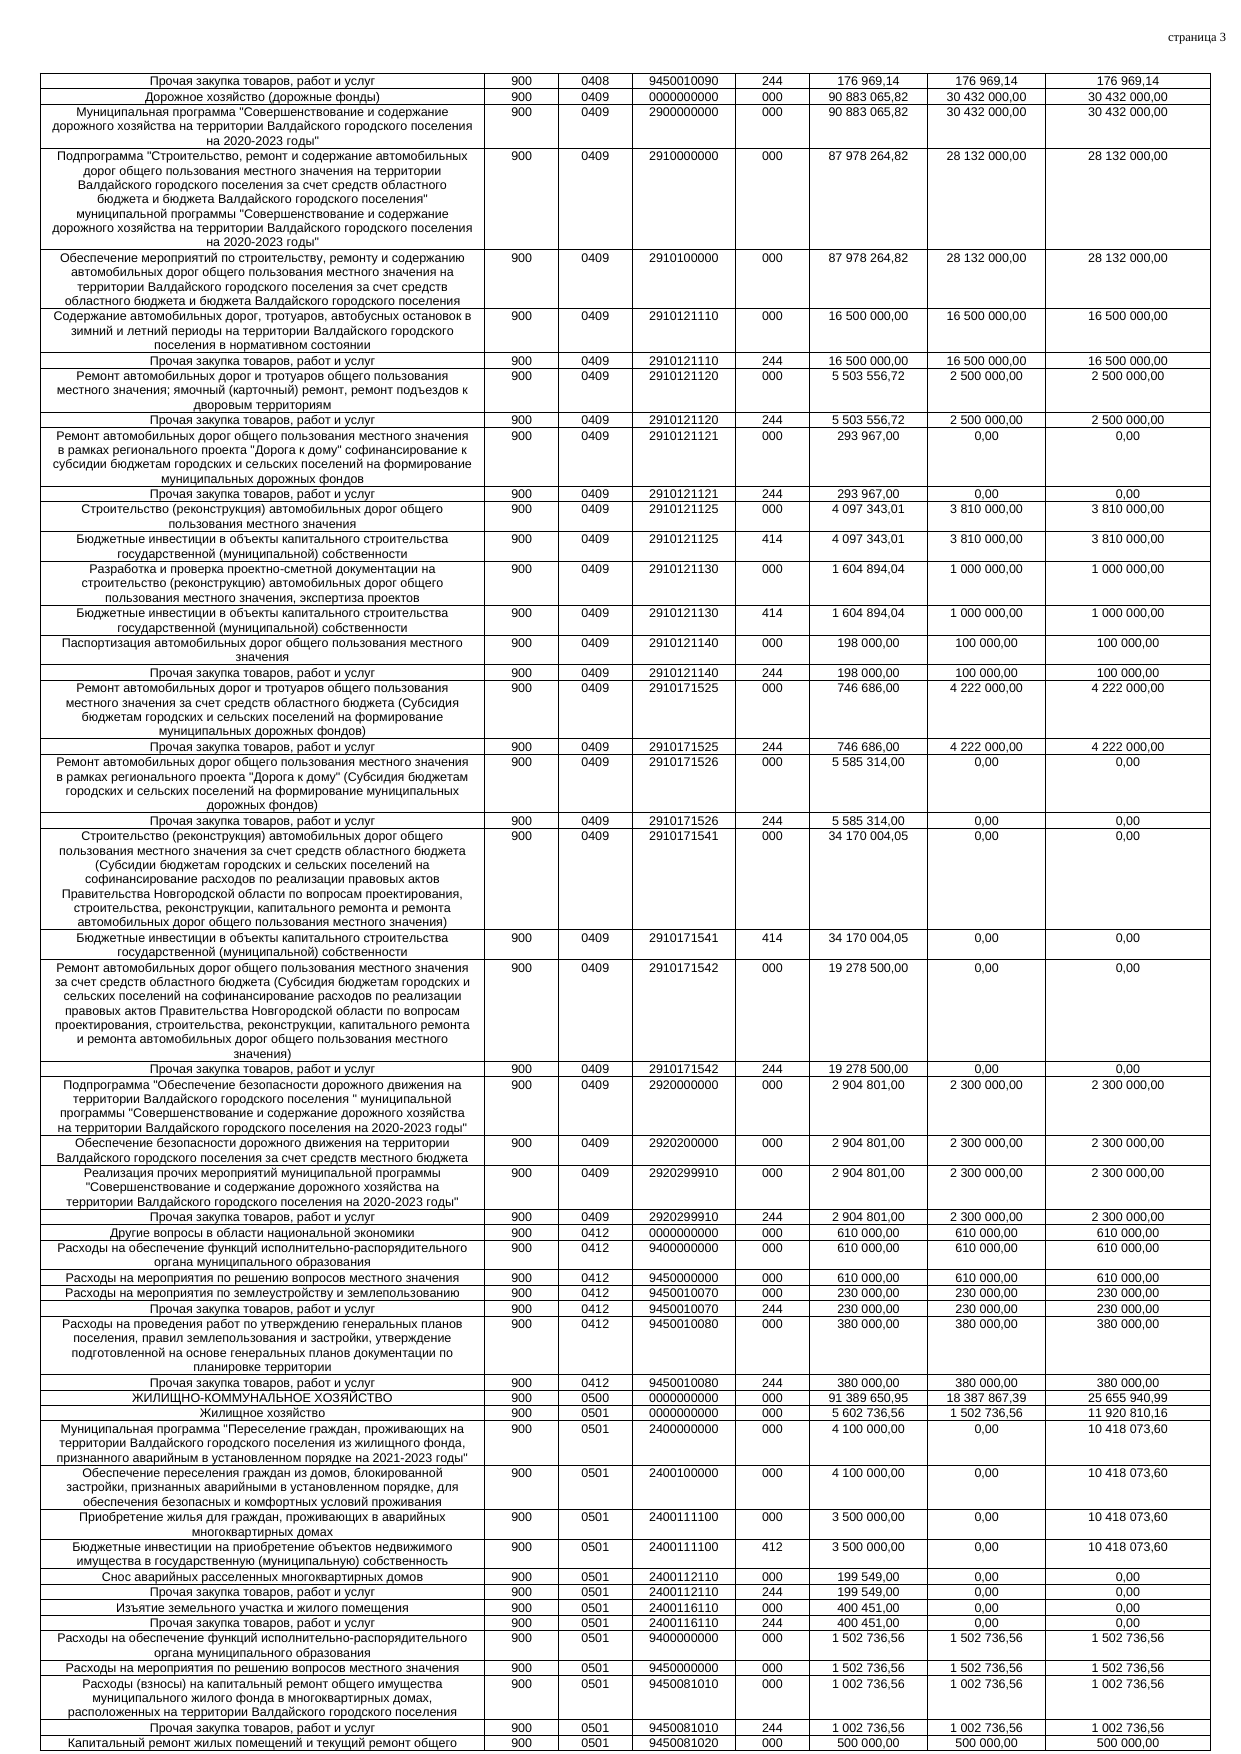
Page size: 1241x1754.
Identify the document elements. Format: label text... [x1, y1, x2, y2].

table_cell 4 222 000,00 [928, 681, 1045, 738]
table_cell 0,00 [928, 1616, 1045, 1630]
table_cell 610 000,00 [1046, 1225, 1210, 1239]
table_cell 380 000,00 [810, 1317, 927, 1374]
table_cell Прочая закупка товаров, работ и услуг [41, 1585, 484, 1599]
table_cell 2920000000 [633, 1077, 735, 1135]
table_cell 000 [736, 1569, 809, 1584]
table_cell 000 [736, 1166, 809, 1209]
table_cell 176 969,14 [810, 74, 927, 88]
table_cell 900 [485, 487, 558, 501]
table_cell 610 000,00 [810, 1270, 927, 1285]
table_cell 0,00 [928, 829, 1045, 929]
table_cell 16 500 000,00 [1046, 309, 1210, 352]
table_cell 0409 [559, 369, 632, 412]
table_cell 10 418 073,60 [1046, 1510, 1210, 1538]
table_cell 900 [485, 1720, 558, 1735]
table_cell 3 500 000,00 [810, 1510, 927, 1538]
table_cell 10 418 073,60 [1046, 1466, 1210, 1509]
table_cell 900 [485, 665, 558, 680]
table_cell 746 686,00 [810, 681, 927, 738]
table_cell 900 [485, 1406, 558, 1420]
table_cell 4 097 343,01 [810, 502, 927, 531]
table_cell Подпрограмма "Строительство, ремонт и содержание автомобильных дорог общего пользования местного значения на территории Валдайского городского поселения за счет средств областного бюджета и бюджета Валдайского городского поселения" муниципальной программы "Совершенствование и содержание дорожного хозяйства на территории Валдайского городского поселения на 2020-2023 годы" [41, 149, 484, 249]
table_cell 90 883 065,82 [810, 89, 927, 103]
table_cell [41, 1736, 484, 1750]
table_cell 0409 [559, 487, 632, 501]
table_cell 900 [485, 681, 558, 738]
table_cell 414 [736, 606, 809, 634]
table_cell 0501 [559, 1585, 632, 1599]
table_cell 1 002 736,56 [1046, 1720, 1210, 1735]
table_cell 2910121121 [633, 428, 735, 486]
table_cell 0409 [559, 353, 632, 367]
table_cell 3 810 000,00 [928, 502, 1045, 531]
table_cell 900 [485, 636, 558, 664]
table_cell 2400116110 [633, 1616, 735, 1630]
table_cell 900 [485, 1270, 558, 1285]
table_cell 0409 [559, 562, 632, 605]
table_cell 414 [736, 532, 809, 561]
table_cell 0409 [559, 665, 632, 680]
table_cell 900 [485, 739, 558, 754]
table_cell 198 000,00 [810, 636, 927, 664]
table_cell 16 500 000,00 [928, 309, 1045, 352]
table_cell 0501 [559, 1510, 632, 1538]
table_cell 000 [736, 1225, 809, 1239]
table_cell 16 500 000,00 [928, 353, 1045, 367]
table_cell 900 [485, 1391, 558, 1405]
table_cell 2400112110 [633, 1585, 735, 1599]
table_cell 230 000,00 [1046, 1301, 1210, 1316]
table_cell 0,00 [928, 755, 1045, 812]
table_cell Расходы на проведения работ по утверждению генеральных планов поселения, правил землепользования и застройки, утверждение подготовленной на основе генеральных планов документации по планировке территории [41, 1317, 484, 1374]
table_cell 0409 [559, 636, 632, 664]
table_cell Строительство (реконструкция) автомобильных дорог общего пользования местного значения [41, 502, 484, 531]
table_cell 610 000,00 [1046, 1241, 1210, 1269]
table_cell 900 [485, 369, 558, 412]
table_cell 0501 [559, 1631, 632, 1660]
table_cell Ремонт автомобильных дорог общего пользования местного значения за счет средств областного бюджета (Субсидия бюджетам городских и сельских поселений на софинансирование расходов по реализации правовых актов Правительства Новгородской области по вопросам проектирования, строительства, реконструкции, капитального ремонта и ремонта автомобильных дорог общего пользования местного значения) [41, 960, 484, 1061]
table_cell 0501 [559, 1720, 632, 1735]
table_cell 9450010080 [633, 1317, 735, 1374]
table_cell 900 [485, 829, 558, 929]
table_cell 610 000,00 [1046, 1270, 1210, 1285]
table_cell 900 [485, 1585, 558, 1599]
table_cell 1 604 894,04 [810, 562, 927, 605]
table_cell 1 502 736,56 [928, 1631, 1045, 1660]
table_cell 28 132 000,00 [928, 250, 1045, 308]
table_cell 0501 [559, 1466, 632, 1509]
table_cell 0,00 [928, 487, 1045, 501]
table_cell 000 [736, 1317, 809, 1374]
table_cell 1 002 736,56 [810, 1676, 927, 1719]
table_cell 30 432 000,00 [928, 105, 1045, 148]
table_cell 0409 [559, 105, 632, 148]
table_cell 0412 [559, 1270, 632, 1285]
table_cell Реализация прочих мероприятий муниципальной программы "Совершенствование и содержание дорожного хозяйства на территории Валдайского городского поселения на 2020-2023 годы" [41, 1166, 484, 1209]
table_cell Прочая закупка товаров, работ и услуг [41, 1375, 484, 1389]
table_cell 0501 [559, 1421, 632, 1464]
table_cell 900 [485, 1421, 558, 1464]
table_cell 0409 [559, 309, 632, 352]
table_cell 0409 [559, 149, 632, 249]
table_cell 000 [736, 1631, 809, 1660]
table_cell Прочая закупка товаров, работ и услуг [41, 1210, 484, 1224]
table_cell 28 132 000,00 [928, 149, 1045, 249]
table_cell 230 000,00 [928, 1286, 1045, 1300]
table_cell 0409 [559, 1136, 632, 1164]
table_cell Паспортизация автомобильных дорог общего пользования местного значения [41, 636, 484, 664]
table_cell 2910121130 [633, 562, 735, 605]
table_cell 1 604 894,04 [810, 606, 927, 634]
table_cell Прочая закупка товаров, работ и услуг [41, 1301, 484, 1316]
table_cell 9450081010 [633, 1720, 735, 1735]
table_cell 100 000,00 [928, 665, 1045, 680]
table_cell Подпрограмма "Обеспечение безопасности дорожного движения на территории Валдайского городского поселения " муниципальной программы "Совершенствование и содержание дорожного хозяйства на территории Валдайского городского поселения на 2020-2023 годы" [41, 1077, 484, 1135]
table_cell 293 967,00 [810, 428, 927, 486]
table_cell 000 [736, 960, 809, 1061]
table_cell 900 [485, 1166, 558, 1209]
table_cell 2920299910 [633, 1166, 735, 1209]
table_cell 0,00 [928, 1466, 1045, 1509]
table_cell 900 [485, 1225, 558, 1239]
table_cell 0,00 [1046, 829, 1210, 929]
table_cell 244 [736, 1062, 809, 1076]
table_cell 2910121125 [633, 502, 735, 531]
table_cell 0409 [559, 502, 632, 531]
table_cell 414 [736, 930, 809, 959]
table_cell 2910171541 [633, 829, 735, 929]
table_cell 2920299910 [633, 1210, 735, 1224]
table_cell 2910171526 [633, 813, 735, 828]
table_cell 28 132 000,00 [1046, 250, 1210, 308]
table_cell 2 300 000,00 [928, 1077, 1045, 1135]
table_cell 000 [736, 1661, 809, 1675]
table_cell 1 000 000,00 [928, 562, 1045, 605]
table_cell 244 [736, 413, 809, 427]
table_cell 25 655 940,99 [1046, 1391, 1210, 1405]
table_cell 2 500 000,00 [928, 369, 1045, 412]
table_cell 000 [736, 636, 809, 664]
table_cell Прочая закупка товаров, работ и услуг [41, 487, 484, 501]
table_cell Жилищное хозяйство [41, 1406, 484, 1420]
table_cell 230 000,00 [810, 1301, 927, 1316]
table_cell 2400111100 [633, 1510, 735, 1538]
table_cell 2900000000 [633, 105, 735, 148]
table_cell 5 585 314,00 [810, 813, 927, 828]
table_cell 0409 [559, 1062, 632, 1076]
table_cell 2 300 000,00 [928, 1166, 1045, 1209]
table_cell 0409 [559, 755, 632, 812]
table_cell 000 [736, 369, 809, 412]
table_cell 0,00 [1046, 1569, 1210, 1584]
table_cell 900 [485, 1540, 558, 1568]
table_cell Прочая закупка товаров, работ и услуг [41, 739, 484, 754]
table_cell 0501 [559, 1616, 632, 1630]
table_cell 10 418 073,60 [1046, 1421, 1210, 1464]
table_cell 1 000 000,00 [1046, 606, 1210, 634]
table_cell 90 883 065,82 [810, 105, 927, 148]
table_cell 900 [485, 1317, 558, 1374]
table_cell Расходы на обеспечение функций исполнительно-распорядительного органа муниципального образования [41, 1631, 484, 1660]
table_cell Разработка и проверка проектно-сметной документации на строительство (реконструкцию) автомобильных дорог общего пользования местного значения, экспертиза проектов [41, 562, 484, 605]
table_cell 0,00 [1046, 930, 1210, 959]
table_cell 2 300 000,00 [928, 1210, 1045, 1224]
table_cell 0,00 [928, 1062, 1045, 1076]
table_cell Муниципальная программа "Совершенствование и содержание дорожного хозяйства на территории Валдайского городского поселения на 2020-2023 годы" [41, 105, 484, 148]
table_cell Бюджетные инвестиции в объекты капитального строительства государственной (муниципальной) собственности [41, 930, 484, 959]
table_cell 0409 [559, 1077, 632, 1135]
table_cell 19 278 500,00 [810, 960, 927, 1061]
table_cell 9400000000 [633, 1241, 735, 1269]
table_cell 244 [736, 1616, 809, 1630]
table_cell 2 300 000,00 [1046, 1166, 1210, 1209]
table_cell 0501 [559, 1736, 632, 1750]
table_cell 0,00 [1046, 1585, 1210, 1599]
table_cell 2 300 000,00 [1046, 1077, 1210, 1135]
table_cell 1 000 000,00 [1046, 562, 1210, 605]
table_cell Обеспечение мероприятий по строительству, ремонту и содержанию автомобильных дорог общего пользования местного значения на территории Валдайского городского поселения за счет средств областного бюджета и бюджета Валдайского городского поселения [41, 250, 484, 308]
table_cell 9450010070 [633, 1286, 735, 1300]
table_cell 5 585 314,00 [810, 755, 927, 812]
table_cell 0,00 [1046, 428, 1210, 486]
table_cell 380 000,00 [928, 1317, 1045, 1374]
table_cell 2 500 000,00 [1046, 413, 1210, 427]
table_cell 2 300 000,00 [928, 1136, 1045, 1164]
table_cell 9450010080 [633, 1375, 735, 1389]
table_cell 0409 [559, 829, 632, 929]
table_cell 0412 [559, 1286, 632, 1300]
table_cell 30 432 000,00 [928, 89, 1045, 103]
table_cell 9450010070 [633, 1301, 735, 1316]
table_cell 0500 [559, 1391, 632, 1405]
table_cell Прочая закупка товаров, работ и услуг [41, 665, 484, 680]
table_cell 0409 [559, 1210, 632, 1224]
table_cell 900 [485, 74, 558, 88]
table_cell 900 [485, 1241, 558, 1269]
table_cell 2 904 801,00 [810, 1210, 927, 1224]
table_cell 2910171542 [633, 960, 735, 1061]
table_cell 0409 [559, 739, 632, 754]
table_cell 1 000 000,00 [928, 606, 1045, 634]
table_cell 2 904 801,00 [810, 1077, 927, 1135]
table_cell 4 100 000,00 [810, 1421, 927, 1464]
table_cell 3 810 000,00 [1046, 532, 1210, 561]
table_cell 380 000,00 [1046, 1317, 1210, 1374]
table_cell 244 [736, 813, 809, 828]
table_cell Ремонт автомобильных дорог и тротуаров общего пользования местного значения за счет средств областного бюджета (Субсидия бюджетам городских и сельских поселений на формирование муниципальных дорожных фондов) [41, 681, 484, 738]
table_cell 1 502 736,56 [928, 1661, 1045, 1675]
table_cell Другие вопросы в области национальной экономики [41, 1225, 484, 1239]
table_cell 000 [736, 1136, 809, 1164]
table_cell 900 [485, 1077, 558, 1135]
table_cell Прочая закупка товаров, работ и услуг [41, 1062, 484, 1076]
table_cell 0,00 [928, 1510, 1045, 1538]
table_cell Дорожное хозяйство (дорожные фонды) [41, 89, 484, 103]
table_cell 5 602 736,56 [810, 1406, 927, 1420]
table_cell 2920200000 [633, 1136, 735, 1164]
table_cell 0,00 [1046, 1616, 1210, 1630]
table_cell 0501 [559, 1540, 632, 1568]
table_cell 610 000,00 [810, 1225, 927, 1239]
table_cell 1 502 736,56 [810, 1661, 927, 1675]
table_cell 000 [736, 755, 809, 812]
table_cell 1 002 736,56 [928, 1720, 1045, 1735]
table_cell 10 418 073,60 [1046, 1540, 1210, 1568]
table_cell 4 222 000,00 [928, 739, 1045, 754]
table_cell Приобретение жилья для граждан, проживающих в аварийных многоквартирных домах [41, 1510, 484, 1538]
table_cell 610 000,00 [928, 1241, 1045, 1269]
table_cell 0409 [559, 89, 632, 103]
table_cell 0408 [559, 74, 632, 88]
table_cell 900 [485, 930, 558, 959]
table_cell 900 [485, 89, 558, 103]
table_cell 2910171526 [633, 755, 735, 812]
table_cell 244 [736, 665, 809, 680]
table_cell Содержание автомобильных дорог, тротуаров, автобусных остановок в зимний и летний периоды на территории Валдайского городского поселения в нормативном состоянии [41, 309, 484, 352]
table_cell 2910000000 [633, 149, 735, 249]
table_cell 2910121120 [633, 413, 735, 427]
table_cell 380 000,00 [1046, 1375, 1210, 1389]
table_cell 0,00 [1046, 755, 1210, 812]
table_cell 900 [485, 1616, 558, 1630]
table_cell Снос аварийных расселенных многоквартирных домов [41, 1569, 484, 1584]
table_cell 1 502 736,56 [928, 1406, 1045, 1420]
table_cell 380 000,00 [928, 1375, 1045, 1389]
table_cell 0,00 [928, 930, 1045, 959]
table_cell 293 967,00 [810, 487, 927, 501]
table_cell 000 [736, 428, 809, 486]
table_cell 900 [485, 1466, 558, 1509]
table_cell 2400100000 [633, 1466, 735, 1509]
table_cell 244 [736, 1210, 809, 1224]
table_cell 2910171541 [633, 930, 735, 959]
table_cell 900 [485, 562, 558, 605]
table_cell Прочая закупка товаров, работ и услуг [41, 74, 484, 88]
table_cell 0409 [559, 428, 632, 486]
table_cell 900 [485, 532, 558, 561]
table_cell 34 170 004,05 [810, 930, 927, 959]
table_cell 000 [736, 250, 809, 308]
table_cell 000 [736, 681, 809, 738]
table_cell 900 [485, 1676, 558, 1719]
table_cell 0000000000 [633, 89, 735, 103]
table_cell 2400000000 [633, 1421, 735, 1464]
table_cell 9450010090 [633, 74, 735, 88]
table_cell 199 549,00 [810, 1569, 927, 1584]
table_cell 0412 [559, 1375, 632, 1389]
table_cell 87 978 264,82 [810, 250, 927, 308]
table_cell 2 500 000,00 [1046, 369, 1210, 412]
table_cell Ремонт автомобильных дорог общего пользования местного значения в рамках регионального проекта "Дорога к дому" (Субсидия бюджетам городских и сельских поселений на формирование муниципальных дорожных фондов) [41, 755, 484, 812]
table_cell 230 000,00 [1046, 1286, 1210, 1300]
table_cell 400 451,00 [810, 1600, 927, 1614]
table_cell Расходы (взносы) на капитальный ремонт общего имущества муниципального жилого фонда в многоквартирных домах, расположенных на территории Валдайского городского поселения [41, 1676, 484, 1719]
table_cell 2 904 801,00 [810, 1136, 927, 1164]
table_cell 900 [485, 1286, 558, 1300]
table_cell 18 387 867,39 [928, 1391, 1045, 1405]
table_cell 9450081010 [633, 1676, 735, 1719]
table_cell 2910171542 [633, 1062, 735, 1076]
table_cell 380 000,00 [810, 1375, 927, 1389]
table_cell Муниципальная программа "Переселение граждан, проживающих на территории Валдайского городского поселения из жилищного фонда, признанного аварийным в установленном порядке на 2021-2023 годы" [41, 1421, 484, 1464]
table_cell 244 [736, 353, 809, 367]
table_cell 000 [736, 502, 809, 531]
table_cell 0,00 [928, 428, 1045, 486]
table_cell 0,00 [928, 960, 1045, 1061]
table_cell 4 097 343,01 [810, 532, 927, 561]
table_cell 412 [736, 1540, 809, 1568]
table_cell 100 000,00 [1046, 665, 1210, 680]
table_cell 610 000,00 [810, 1241, 927, 1269]
table_cell 0000000000 [633, 1225, 735, 1239]
table_cell 16 500 000,00 [1046, 353, 1210, 367]
table_cell 100 000,00 [928, 636, 1045, 664]
table_cell 91 389 650,95 [810, 1391, 927, 1405]
table_cell 0000000000 [633, 1391, 735, 1405]
table_cell 34 170 004,05 [810, 829, 927, 929]
table_cell 000 [736, 1676, 809, 1719]
table_cell 2910100000 [633, 250, 735, 308]
table_cell 900 [485, 813, 558, 828]
table_cell 230 000,00 [928, 1301, 1045, 1316]
table_cell 230 000,00 [810, 1286, 927, 1300]
table_cell 30 432 000,00 [1046, 89, 1210, 103]
table_cell Расходы на обеспечение функций исполнительно-распорядительного органа муниципального образования [41, 1241, 484, 1269]
table_cell 2 300 000,00 [1046, 1210, 1210, 1224]
table_cell 000 [736, 1286, 809, 1300]
table_cell Строительство (реконструкция) автомобильных дорог общего пользования местного значения за счет средств областного бюджета (Субсидии бюджетам городских и сельских поселений на софинансирование расходов по реализации правовых актов Правительства Новгородской области по вопросам проектирования, строительства, реконструкции, капитального ремонта и ремонта автомобильных дорог общего пользования местного значения) [41, 829, 484, 929]
table_cell 000 [736, 1736, 809, 1750]
table_cell 5 503 556,72 [810, 413, 927, 427]
table_cell 87 978 264,82 [810, 149, 927, 249]
table_cell 0409 [559, 681, 632, 738]
table_cell 000 [736, 1600, 809, 1614]
table_cell 2910121120 [633, 369, 735, 412]
table_cell 2910121140 [633, 665, 735, 680]
table_cell 0409 [559, 813, 632, 828]
table_cell 2910121140 [633, 636, 735, 664]
table_cell Бюджетные инвестиции в объекты капитального строительства государственной (муниципальной) собственности [41, 532, 484, 561]
table_cell 4 222 000,00 [1046, 739, 1210, 754]
table_cell 0,00 [928, 1540, 1045, 1568]
table_cell 0,00 [928, 1585, 1045, 1599]
table_cell 000 [736, 1466, 809, 1509]
table_cell 900 [485, 1136, 558, 1164]
table_cell 2910121121 [633, 487, 735, 501]
table_cell 198 000,00 [810, 665, 927, 680]
table_cell 244 [736, 1585, 809, 1599]
table_cell 000 [736, 309, 809, 352]
table_cell 0409 [559, 250, 632, 308]
table_cell 000 [736, 829, 809, 929]
table_cell 0409 [559, 532, 632, 561]
table_cell 1 502 736,56 [1046, 1661, 1210, 1675]
table_cell 244 [736, 739, 809, 754]
table_cell Прочая закупка товаров, работ и услуг [41, 353, 484, 367]
table_cell 0412 [559, 1317, 632, 1374]
table_cell 000 [736, 1077, 809, 1135]
table_cell 0409 [559, 930, 632, 959]
table_cell 900 [485, 1631, 558, 1660]
table_cell 900 [485, 1661, 558, 1675]
table_cell 000 [736, 89, 809, 103]
table_cell 0,00 [1046, 813, 1210, 828]
table_cell 2 500 000,00 [928, 413, 1045, 427]
table_cell 000 [736, 1391, 809, 1405]
table_cell 0000000000 [633, 1406, 735, 1420]
table_cell 900 [485, 1600, 558, 1614]
table_cell 11 920 810,16 [1046, 1406, 1210, 1420]
table_cell 0409 [559, 606, 632, 634]
table_cell 19 278 500,00 [810, 1062, 927, 1076]
table_cell 0412 [559, 1241, 632, 1269]
table_cell Прочая закупка товаров, работ и услуг [41, 1616, 484, 1630]
table_cell 900 [485, 250, 558, 308]
table_cell 0,00 [928, 813, 1045, 828]
table_cell 2910121110 [633, 353, 735, 367]
table_cell 9450081020 [633, 1736, 735, 1750]
table_cell Бюджетные инвестиции на приобретение объектов недвижимого имущества в государственную (муниципальную) собственность [41, 1540, 484, 1568]
table_cell Обеспечение безопасности дорожного движения на территории Валдайского городского поселения за счет средств местного бюджета [41, 1136, 484, 1164]
table_cell 244 [736, 74, 809, 88]
table_cell 30 432 000,00 [1046, 105, 1210, 148]
table_cell 900 [485, 755, 558, 812]
table_cell 610 000,00 [928, 1225, 1045, 1239]
table_cell 2 904 801,00 [810, 1166, 927, 1209]
table_cell 900 [485, 1510, 558, 1538]
table_cell Расходы на мероприятия по землеустройству и землепользованию [41, 1286, 484, 1300]
table_cell Расходы на мероприятия по решению вопросов местного значения [41, 1270, 484, 1285]
table_cell 500 000,00 [928, 1736, 1045, 1750]
table_cell 2910171525 [633, 681, 735, 738]
table_cell 1 502 736,56 [1046, 1631, 1210, 1660]
table_cell 900 [485, 105, 558, 148]
table_cell 2910121125 [633, 532, 735, 561]
table_cell 0,00 [928, 1569, 1045, 1584]
table_cell 500 000,00 [1046, 1736, 1210, 1750]
table_cell 2910171525 [633, 739, 735, 754]
table_cell 900 [485, 1736, 558, 1750]
table_cell 000 [736, 1421, 809, 1464]
table_cell 900 [485, 1210, 558, 1224]
table_cell 16 500 000,00 [810, 309, 927, 352]
table_cell 244 [736, 1301, 809, 1316]
table_cell 4 222 000,00 [1046, 681, 1210, 738]
table_cell 4 100 000,00 [810, 1466, 927, 1509]
table_cell 900 [485, 606, 558, 634]
table_cell 28 132 000,00 [1046, 149, 1210, 249]
table_cell 900 [485, 1375, 558, 1389]
table_cell 900 [485, 309, 558, 352]
table_cell 0412 [559, 1301, 632, 1316]
table_cell 244 [736, 1720, 809, 1735]
table_cell 0501 [559, 1676, 632, 1719]
table_cell 0,00 [928, 1421, 1045, 1464]
table_cell 000 [736, 149, 809, 249]
table_cell 900 [485, 1062, 558, 1076]
table_cell 0409 [559, 413, 632, 427]
table_cell 244 [736, 1375, 809, 1389]
table_cell 3 810 000,00 [1046, 502, 1210, 531]
table_cell 0412 [559, 1225, 632, 1239]
table_cell Бюджетные инвестиции в объекты капитального строительства государственной (муниципальной) собственности [41, 606, 484, 634]
table_cell 244 [736, 487, 809, 501]
table_cell Прочая закупка товаров, работ и услуг [41, 413, 484, 427]
table_cell 000 [736, 1241, 809, 1269]
table_cell 900 [485, 1569, 558, 1584]
table_cell 5 503 556,72 [810, 369, 927, 412]
table_cell Прочая закупка товаров, работ и услуг [41, 813, 484, 828]
table_cell 1 002 736,56 [1046, 1676, 1210, 1719]
table_cell 176 969,14 [928, 74, 1045, 88]
table_cell 000 [736, 105, 809, 148]
table_cell 2910121130 [633, 606, 735, 634]
table_cell 9450000000 [633, 1661, 735, 1675]
table_cell 0501 [559, 1600, 632, 1614]
table_cell Ремонт автомобильных дорог общего пользования местного значения в рамках регионального проекта "Дорога к дому" софинансирование к субсидии бюджетам городских и сельских поселений на формирование муниципальных дорожных фондов [41, 428, 484, 486]
table_cell 900 [485, 149, 558, 249]
table_cell 2400116110 [633, 1600, 735, 1614]
table_cell 3 810 000,00 [928, 532, 1045, 561]
table_cell 000 [736, 1406, 809, 1420]
table_cell ЖИЛИЩНО-КОММУНАЛЬНОЕ ХОЗЯЙСТВО [41, 1391, 484, 1405]
table_cell 900 [485, 960, 558, 1061]
table_cell 3 500 000,00 [810, 1540, 927, 1568]
table_cell Расходы на мероприятия по решению вопросов местного значения [41, 1661, 484, 1675]
table_cell 1 502 736,56 [810, 1631, 927, 1660]
table_cell Изъятие земельного участка и жилого помещения [41, 1600, 484, 1614]
table_cell 000 [736, 1270, 809, 1285]
table_cell 16 500 000,00 [810, 353, 927, 367]
table_cell Прочая закупка товаров, работ и услуг [41, 1720, 484, 1735]
table_cell 0409 [559, 1166, 632, 1209]
table_cell 000 [736, 1510, 809, 1538]
table_cell 400 451,00 [810, 1616, 927, 1630]
table_cell 176 969,14 [1046, 74, 1210, 88]
table_cell 0,00 [1046, 1062, 1210, 1076]
table_cell 900 [485, 353, 558, 367]
table_cell Обеспечение переселения граждан из домов, блокированной застройки, признанных аварийными в установленном порядке, для обеспечения безопасных и комфортных условий проживания [41, 1466, 484, 1509]
table_cell 1 002 736,56 [928, 1676, 1045, 1719]
table_cell 2400112110 [633, 1569, 735, 1584]
table_cell 2400111100 [633, 1540, 735, 1568]
table_cell 9400000000 [633, 1631, 735, 1660]
table_cell 0409 [559, 960, 632, 1061]
table_cell 500 000,00 [810, 1736, 927, 1750]
table_cell 610 000,00 [928, 1270, 1045, 1285]
table_cell 0501 [559, 1569, 632, 1584]
table_cell 900 [485, 502, 558, 531]
table_cell 900 [485, 428, 558, 486]
table_cell 9450000000 [633, 1270, 735, 1285]
table_cell 1 002 736,56 [810, 1720, 927, 1735]
table_cell 2910121110 [633, 309, 735, 352]
table_cell 0,00 [1046, 960, 1210, 1061]
table_cell 0,00 [1046, 1600, 1210, 1614]
table_cell 900 [485, 413, 558, 427]
table_cell 900 [485, 1301, 558, 1316]
table_cell 0501 [559, 1406, 632, 1420]
table_cell 0,00 [928, 1600, 1045, 1614]
table_cell 2 300 000,00 [1046, 1136, 1210, 1164]
table_cell 0,00 [1046, 487, 1210, 501]
table_cell 100 000,00 [1046, 636, 1210, 664]
table_cell Ремонт автомобильных дорог и тротуаров общего пользования местного значения; ямочный (карточный) ремонт, ремонт подъездов к дворовым территориям [41, 369, 484, 412]
table_cell 0501 [559, 1661, 632, 1675]
table_cell 746 686,00 [810, 739, 927, 754]
table_cell 000 [736, 562, 809, 605]
table_cell 199 549,00 [810, 1585, 927, 1599]
